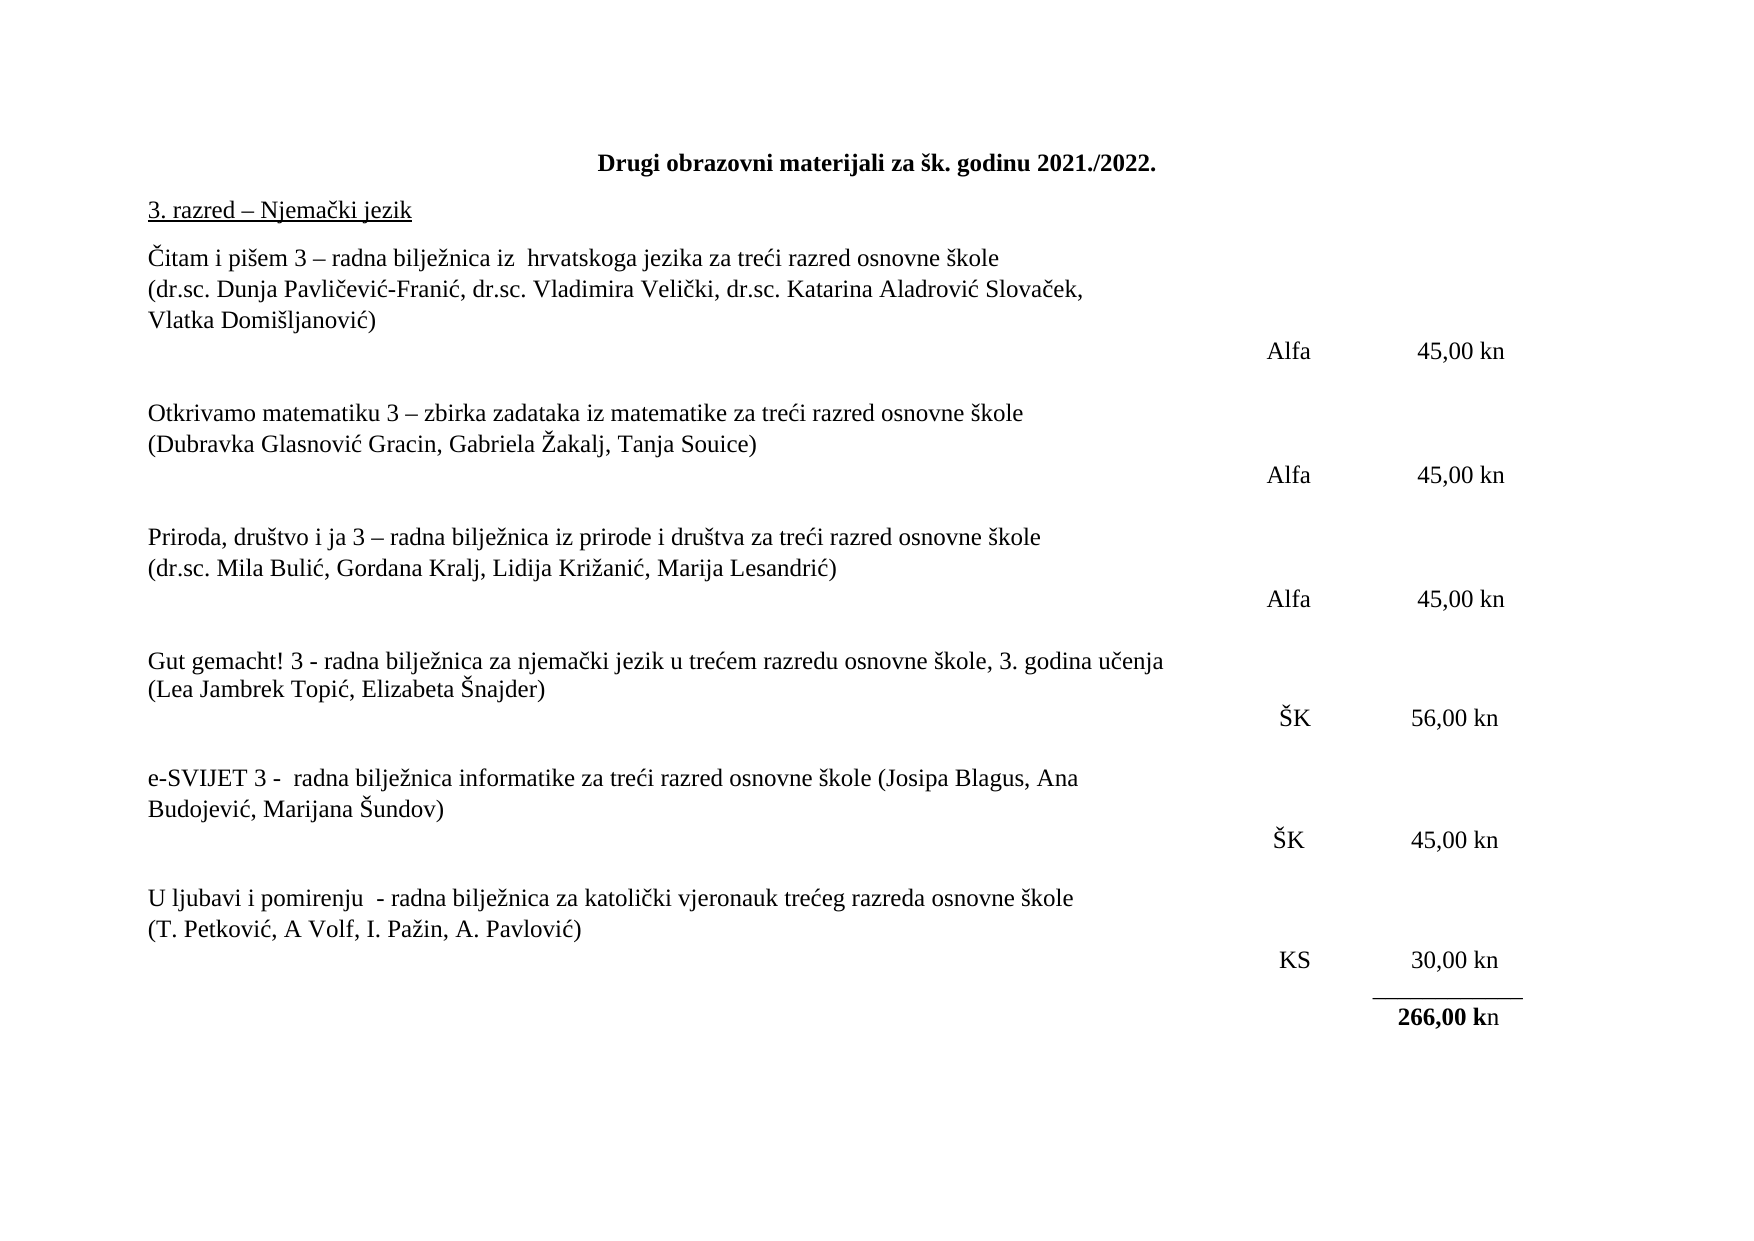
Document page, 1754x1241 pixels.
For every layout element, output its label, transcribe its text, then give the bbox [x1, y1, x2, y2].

text ŠK 56,00 kn [148, 703, 1606, 732]
text KS 30,00 kn ____________ [148, 945, 1606, 1002]
text 266,00 kn [148, 1002, 1606, 1031]
text (Dubravka Glasnović Gracin, Gabriela Žakalj, Tanja Souice) [148, 429, 1606, 458]
text Otkrivamo matematiku 3 – zbirka zadataka iz matematike za treći razred osnovne škole [148, 398, 1606, 427]
text Alfa 45,00 kn [148, 460, 1606, 489]
text Gut gemacht! 3 - radna bilježnica za njemački jezik u trećem razredu osnovne škole, 3. godina učenja [148, 646, 1606, 674]
text Čitam i pišem 3 – radna bilježnica iz hrvatskoga jezika za treći razred osnovne škole [148, 243, 1606, 272]
text Alfa 45,00 kn [148, 584, 1606, 613]
text U ljubavi i pomirenju - radna bilježnica za katolički vjeronauk trećeg razreda osnovne škole [148, 883, 1606, 911]
text Alfa 45,00 kn [148, 336, 1606, 365]
text Vlatka Domišljanović) [148, 305, 1606, 334]
text Budojević, Marijana Šundov) [148, 794, 1606, 823]
text 3. razred – Njemački jezik [148, 195, 1606, 224]
text (dr.sc. Dunja Pavličević-Franić, dr.sc. Vladimira Velički, dr.sc. Katarina Aladrović Slovaček, [148, 274, 1606, 303]
text ŠK 45,00 kn [148, 825, 1606, 854]
text e-SVIJET 3 - radna bilježnica informatike za treći razred osnovne škole (Josipa Blagus, Ana [148, 763, 1606, 792]
text Priroda, društvo i ja 3 – radna bilježnica iz prirode i društva za treći razred osnovne škole [148, 522, 1606, 551]
text (Lea Jambrek Topić, Elizabeta Šnajder) [148, 674, 1606, 703]
text (T. Petković, A Volf, I. Pažin, A. Pavlović) [148, 914, 1606, 942]
text (dr.sc. Mila Bulić, Gordana Kralj, Lidija Križanić, Marija Lesandrić) [148, 553, 1606, 582]
text Drugi obrazovni materijali za šk. godinu 2021./2022. [148, 148, 1606, 176]
